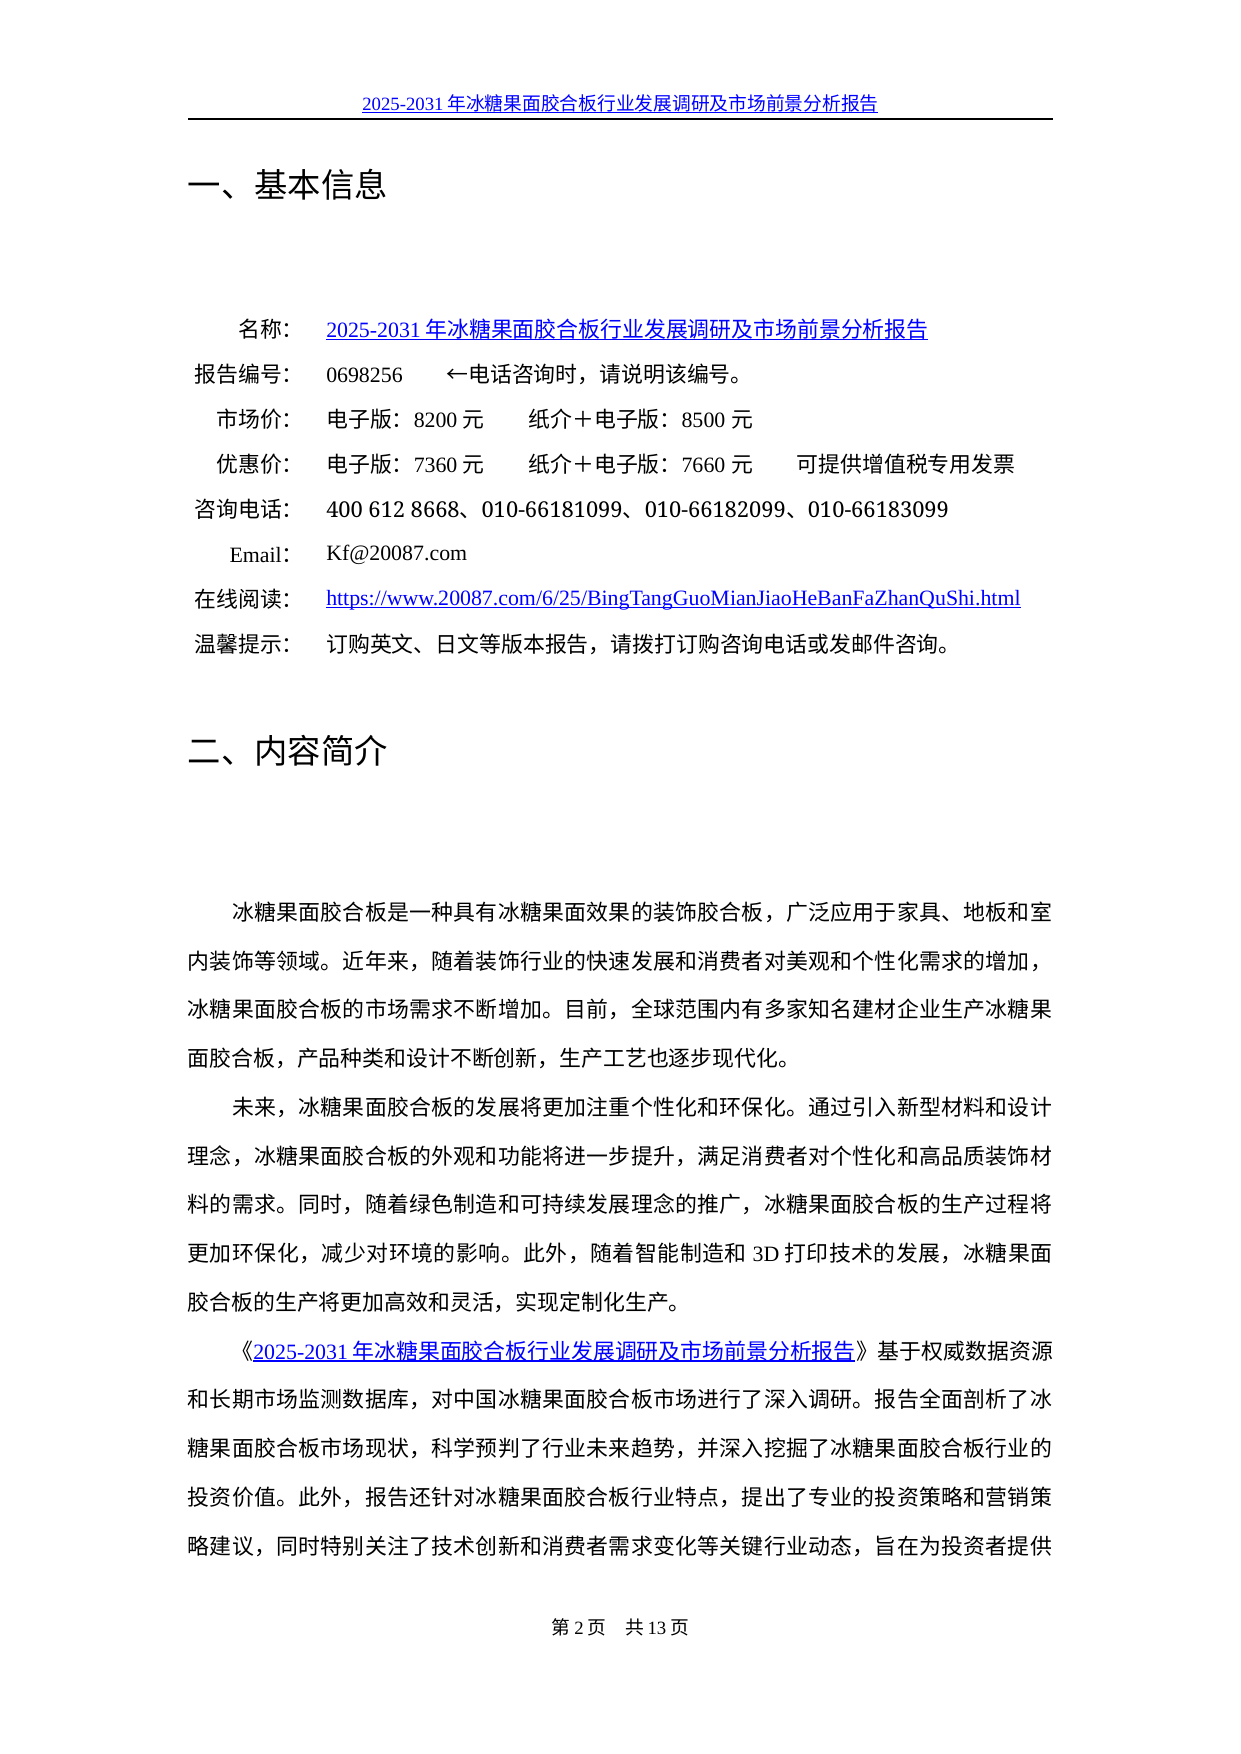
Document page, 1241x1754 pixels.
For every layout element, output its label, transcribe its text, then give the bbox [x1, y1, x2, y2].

title 一、基本信息 [187, 150, 1053, 215]
table_cell Kf@20087.com [315, 537, 1073, 582]
table_header 2025-2031年冰糖果面胶合板行业发展调研及市场前景分析报告 [315, 312, 1073, 357]
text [187, 894, 1053, 1561]
table_cell 优惠价： [167, 447, 315, 492]
table_cell 市场价： [167, 402, 315, 447]
table_cell 订购英文、日文等版本报告，请拨打订购咨询电话或发邮件咨询。 [315, 627, 1073, 672]
table_cell 在线阅读： [167, 582, 315, 627]
table_cell 报告编号： [167, 357, 315, 402]
table_header 名称： [167, 312, 315, 357]
table_cell 0698256 ←电话咨询时，请说明该编号。 [315, 357, 1073, 402]
table_cell 电子版：7360 元 纸介＋电子版：7660 元 可提供增值税专用发票 [315, 447, 1073, 492]
table_cell 咨询电话： [167, 492, 315, 537]
title 二、内容简介 [187, 717, 1053, 782]
table_cell Email： [167, 537, 315, 582]
table_cell 400 612 8668、010-66181099、010-66182099、010-66183099 [315, 492, 1073, 537]
table_cell [315, 582, 1073, 627]
table_cell 电子版：8200 元 纸介＋电子版：8500 元 [315, 402, 1073, 447]
table_cell 温馨提示： [167, 627, 315, 672]
